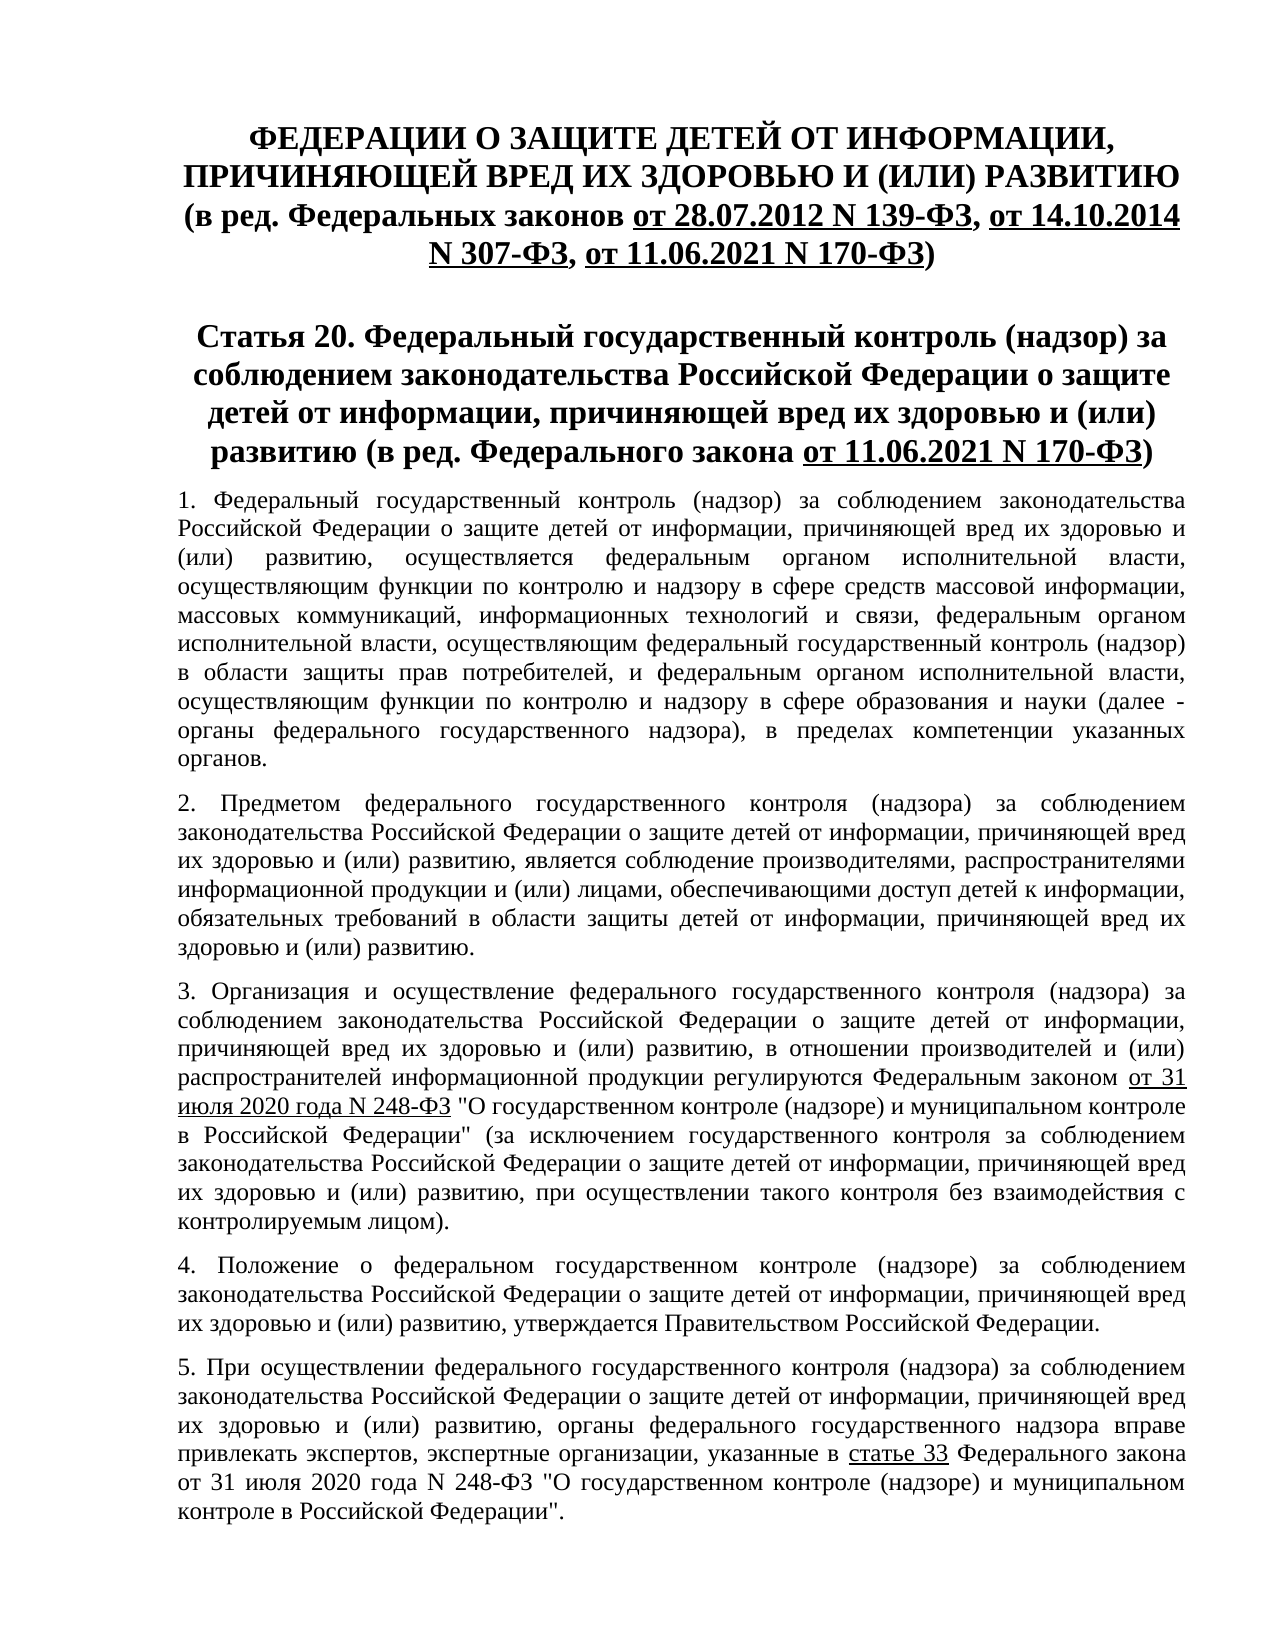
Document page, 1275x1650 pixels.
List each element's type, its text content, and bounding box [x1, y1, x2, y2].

text 4. Положение о федеральном государственном контроле (надзоре) за соблюдением законодательства Российской Федерации о защите детей от информации, причиняющей вред их здоровью и (или) развитию, утверждается Правительством Российской Федерации. [177, 1250, 1186, 1337]
text 2. Предметом федерального государственного контроля (надзора) за соблюдением законодательства Российской Федерации о защите детей от информации, причиняющей вред их здоровью и (или) развитию, является соблюдение производителями, распространителями информационной продукции и (или) лицами, обеспечивающими доступ детей к информации, обязательных требований в области защиты детей от информации, причиняющей вред их здоровью и (или) развитию. [177, 788, 1186, 960]
text 3. Организация и осуществление федерального государственного контроля (надзора) за соблюдением законодательства Российской Федерации о защите детей от информации, причиняющей вред их здоровью и (или) развитию, в отношении производителей и (или) распространителей информационной продукции регулируются Федеральным законом от 31 июля 2020 года N 248-ФЗ "О государственном контроле (надзоре) и муниципальном контроле в Российской Федерации" (за исключением государственного контроля за соблюдением законодательства Российской Федерации о защите детей от информации, причиняющей вред их здоровью и (или) развитию, при осуществлении такого контроля без взаимодействия с контролируемым лицом). [177, 976, 1186, 1235]
text 5. При осуществлении федерального государственного контроля (надзора) за соблюдением законодательства Российской Федерации о защите детей от информации, причиняющей вред их здоровью и (или) развитию, органы федерального государственного надзора вправе привлекать экспертов, экспертные организации, указанные в статье 33 Федерального закона от 31 июля 2020 года N 248-ФЗ "О государственном контроле (надзоре) и муниципальном контроле в Российской Федерации". [177, 1352, 1186, 1525]
text 1. Федеральный государственный контроль (надзор) за соблюдением законодательства Российской Федерации о защите детей от информации, причиняющей вред их здоровью и (или) развитию, осуществляется федеральным органом исполнительной власти, осуществляющим функции по контролю и надзору в сфере средств массовой информации, массовых коммуникаций, информационных технологий и связи, федеральным органом исполнительной власти, осуществляющим федеральный государственный контроль (надзор) в области защиты прав потребителей, и федеральным органом исполнительной власти, осуществляющим функции по контролю и надзору в сфере образования и науки (далее - органы федерального государственного надзора), в пределах компетенции указанных органов. [177, 485, 1186, 772]
text Статья 20. Федеральный государственный контроль (надзор) за соблюдением законодательства Российской Федерации о защите детей от информации, причиняющей вред их здоровью и (или) развитию (в ред. Федерального закона от 11.06.2021 N 170-ФЗ) [177, 316, 1186, 469]
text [177, 118, 1186, 271]
